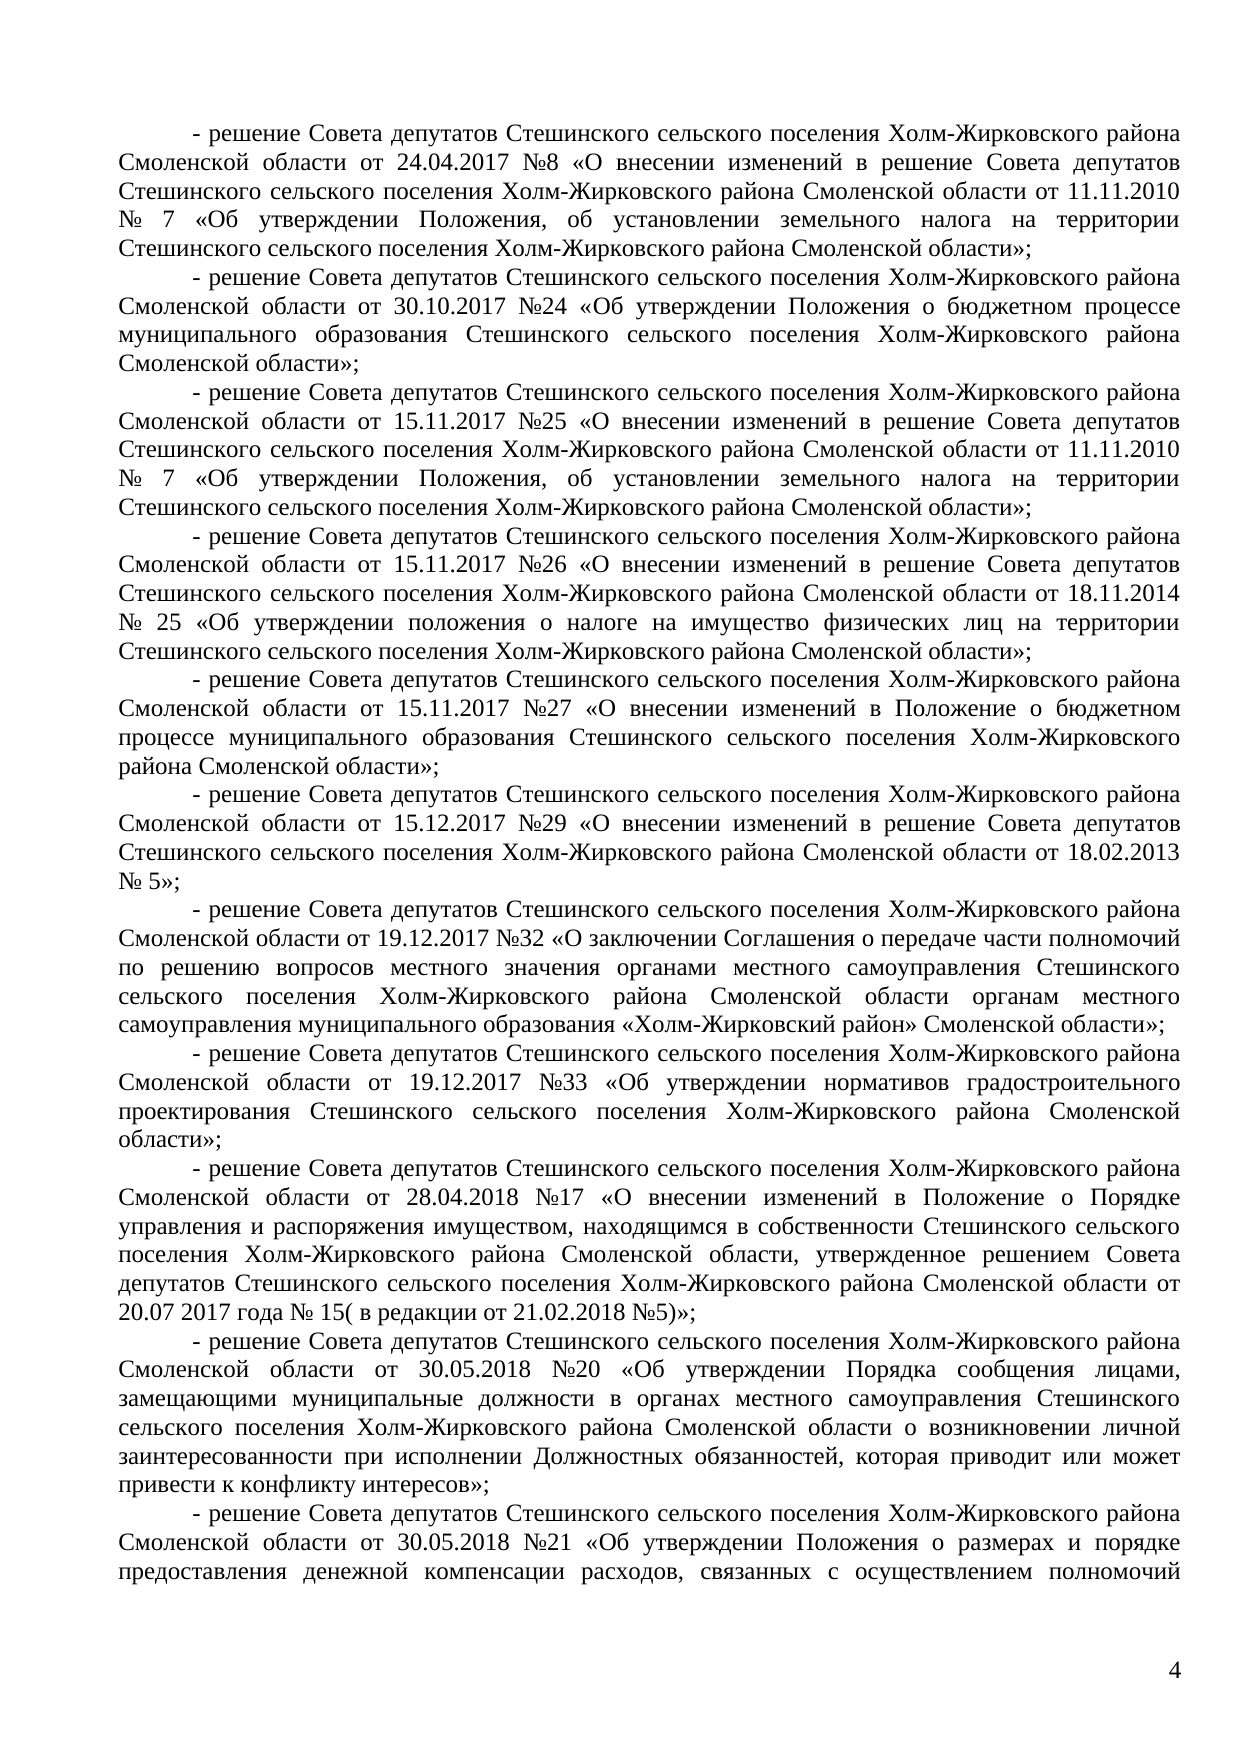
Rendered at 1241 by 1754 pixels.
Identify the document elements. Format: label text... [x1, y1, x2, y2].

text - решение Совета депутатов Стешинского сельского поселения Холм-Жирковского района Смоленской области от 15.11.2017 №27 «О внесении изменений в Положение о бюджетном процессе муниципального образования Стешинского сельского поселения Холм-Жирковского района Смоленской области»; [118, 664, 1181, 779]
text - решение Совета депутатов Стешинского сельского поселения Холм-Жирковского района Смоленской области от 15.11.2017 №26 «О внесении изменений в решение Совета депутатов Стешинского сельского поселения Холм-Жирковского района Смоленской области от 18.11.2014 № 25 «Об утверждении положения о налоге на имущество физических лиц на территории Стешинского сельского поселения Холм-Жирковского района Смоленской области»; [118, 521, 1181, 664]
text - решение Совета депутатов Стешинского сельского поселения Холм-Жирковского района Смоленской области от 15.12.2017 №29 «О внесении изменений в решение Совета депутатов Стешинского сельского поселения Холм-Жирковского района Смоленской области от 18.02.2013 № 5»; [118, 779, 1181, 894]
text - решение Совета депутатов Стешинского сельского поселения Холм-Жирковского района Смоленской области от 30.10.2017 №24 «Об утверждении Положения о бюджетном процессе муниципального образования Стешинского сельского поселения Холм-Жирковского района Смоленской области»; [118, 262, 1181, 377]
text - решение Совета депутатов Стешинского сельского поселения Холм-Жирковского района Смоленской области от 15.11.2017 №25 «О внесении изменений в решение Совета депутатов Стешинского сельского поселения Холм-Жирковского района Смоленской области от 11.11.2010 № 7 «Об утверждении Положения, об установлении земельного налога на территории Стешинского сельского поселения Холм-Жирковского района Смоленской области»; [118, 377, 1181, 521]
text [118, 1498, 1181, 1584]
text - решение Совета депутатов Стешинского сельского поселения Холм-Жирковского района Смоленской области от 30.05.2018 №20 «Об утверждении Порядка сообщения лицами, замещающими муниципальные должности в органах местного самоуправления Стешинского сельского поселения Холм-Жирковского района Смоленской области о возникновении личной заинтересованности при исполнении Должностных обязанностей, которая приводит или может привести к конфликту интересов»; [118, 1326, 1181, 1498]
text - решение Совета депутатов Стешинского сельского поселения Холм-Жирковского района Смоленской области от 28.04.2018 №17 «О внесении изменений в Положение о Порядке управления и распоряжения имуществом, находящимся в собственности Стешинского сельского поселения Холм-Жирковского района Смоленской области, утвержденное решением Совета депутатов Стешинского сельского поселения Холм-Жирковского района Смоленской области от 20.07 2017 года № 15( в редакции от 21.02.2018 №5)»; [118, 1153, 1181, 1326]
text - решение Совета депутатов Стешинского сельского поселения Холм-Жирковского района Смоленской области от 19.12.2017 №32 «О заключении Соглашения о передаче части полномочий по решению вопросов местного значения органами местного самоуправления Стешинского сельского поселения Холм-Жирковского района Смоленской области органам местного самоуправления муниципального образования «Холм-Жирковский район» Смоленской области»; [118, 894, 1181, 1038]
text - решение Совета депутатов Стешинского сельского поселения Холм-Жирковского района Смоленской области от 19.12.2017 №33 «Об утверждении нормативов градостроительного проектирования Стешинского сельского поселения Холм-Жирковского района Смоленской области»; [118, 1038, 1181, 1153]
text - решение Совета депутатов Стешинского сельского поселения Холм-Жирковского района Смоленской области от 24.04.2017 №8 «О внесении изменений в решение Совета депутатов Стешинского сельского поселения Холм-Жирковского района Смоленской области от 11.11.2010 № 7 «Об утверждении Положения, об установлении земельного налога на территории Стешинского сельского поселения Холм-Жирковского района Смоленской области»; [118, 118, 1181, 262]
